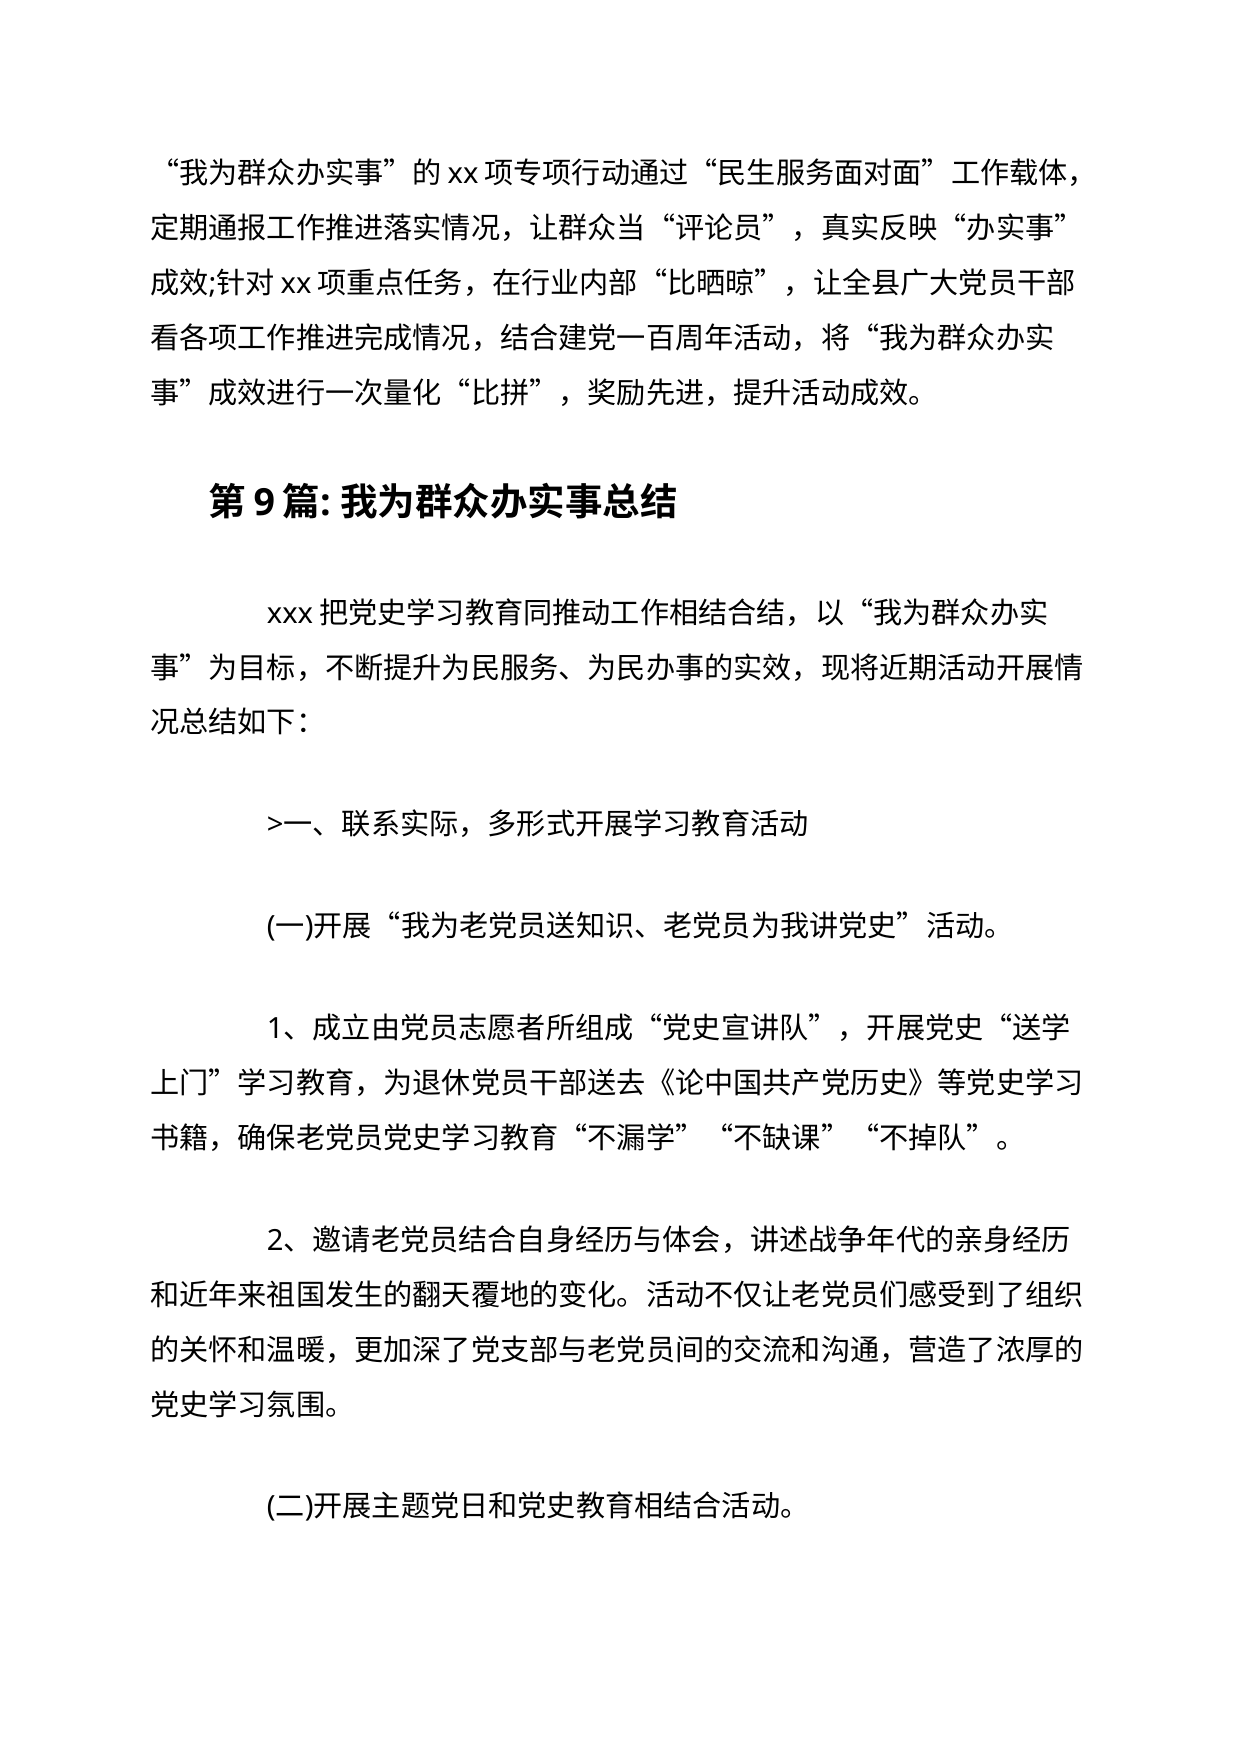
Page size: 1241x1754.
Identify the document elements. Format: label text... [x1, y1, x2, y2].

text >一、联系实际，多形式开展学习教育活动 [150, 801, 1090, 843]
text xxx把党史学习教育同推动工作相结合结，以“我为群众办实事”为目标，不断提升为民服务、为民办事的实效，现将近期活动开展情况总结如下： [150, 589, 1090, 741]
text (一)开展“我为老党员送知识、老党员为我讲党史”活动。 [150, 903, 1090, 945]
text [150, 150, 1090, 412]
text (二)开展主题党日和党史教育相结合活动。 [150, 1483, 1090, 1525]
text 1、成立由党员志愿者所组成“党史宣讲队”，开展党史“送学上门”学习教育，为退休党员干部送去《论中国共产党历史》等党史学习书籍，确保老党员党史学习教育“不漏学”“不缺课”“不掉队”。 [150, 1005, 1090, 1157]
text 第9篇: 我为群众办实事总结 [150, 472, 1090, 526]
text 2、邀请老党员结合自身经历与体会，讲述战争年代的亲身经历和近年来祖国发生的翻天覆地的变化。活动不仅让老党员们感受到了组织的关怀和温暖，更加深了党支部与老党员间的交流和沟通，营造了浓厚的党史学习氛围。 [150, 1216, 1090, 1423]
